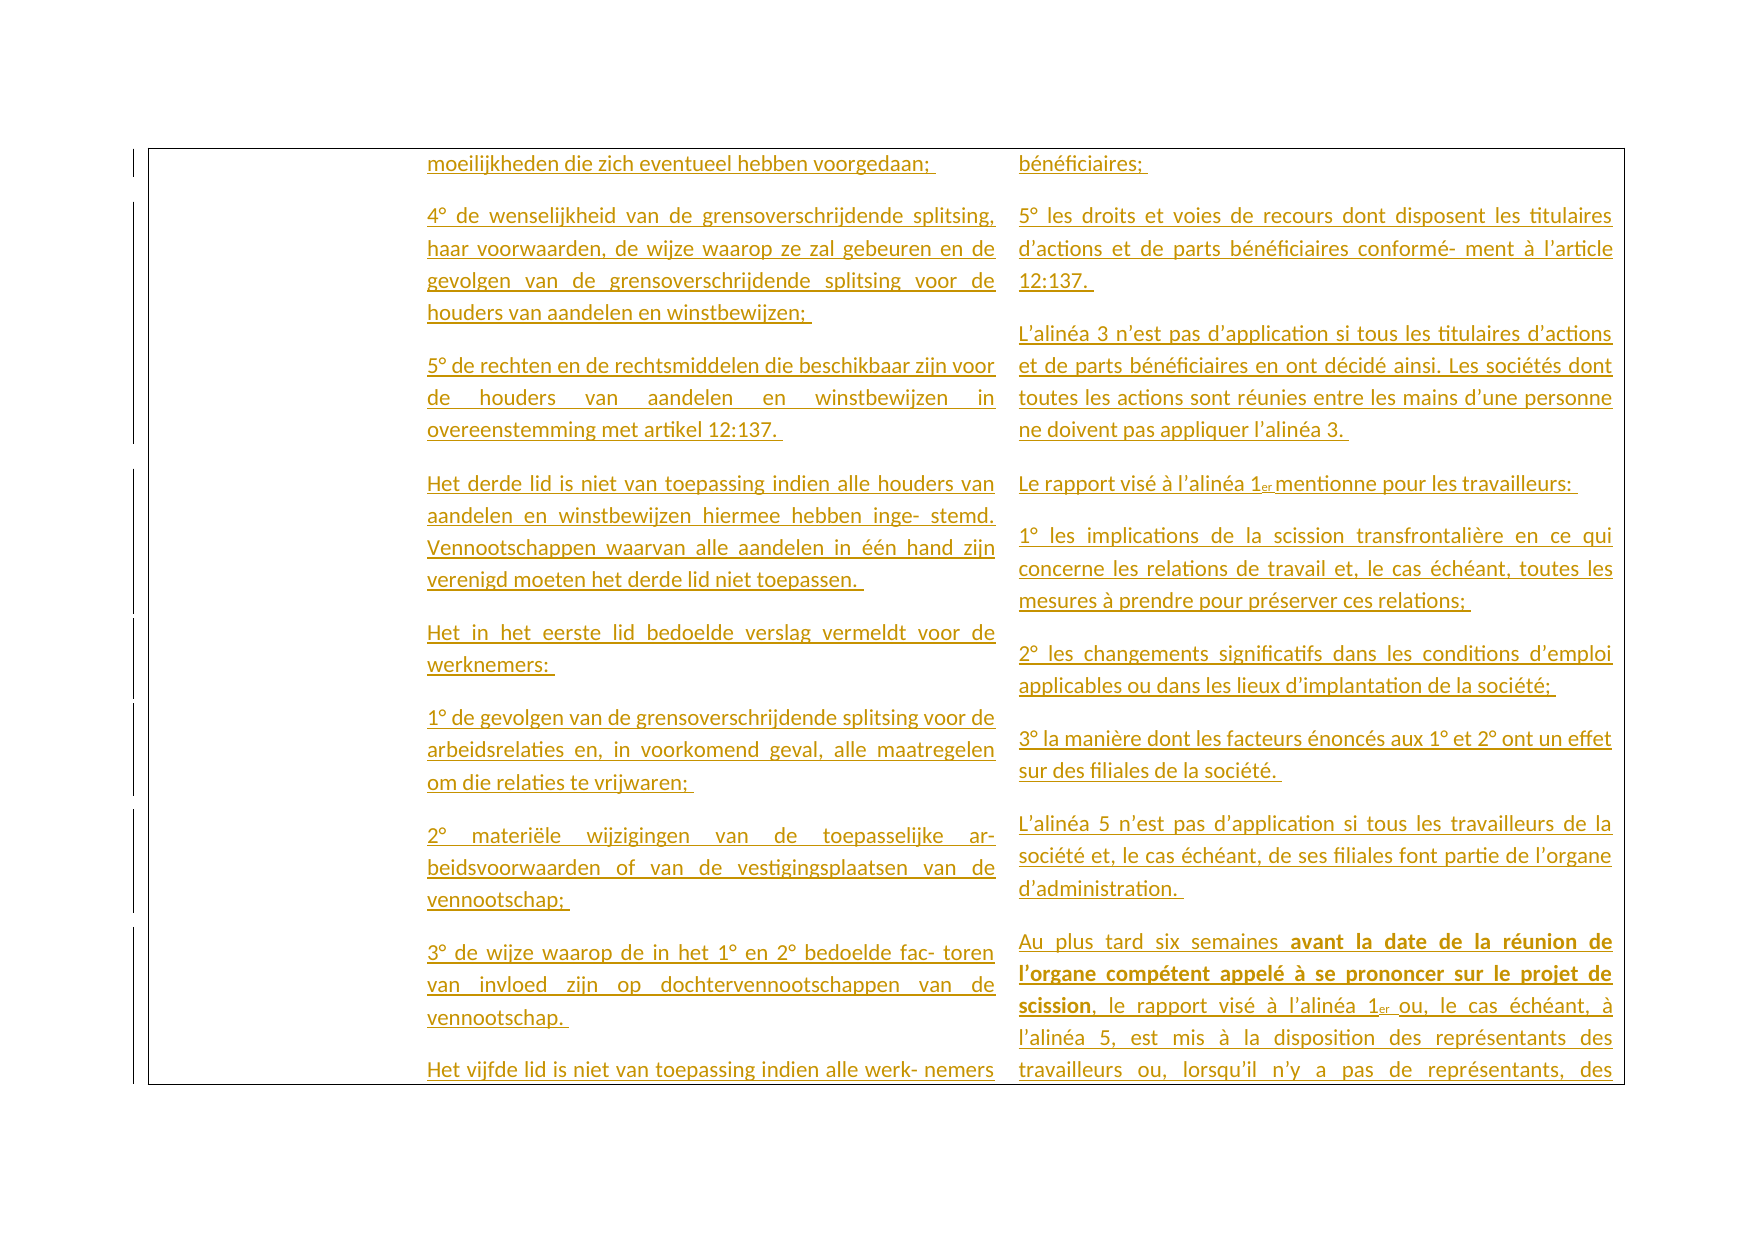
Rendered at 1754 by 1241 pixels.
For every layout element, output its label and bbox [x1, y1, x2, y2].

table_cell [149, 149, 416, 1084]
table_cell [1007, 149, 1624, 1084]
table_cell [416, 149, 1007, 1084]
